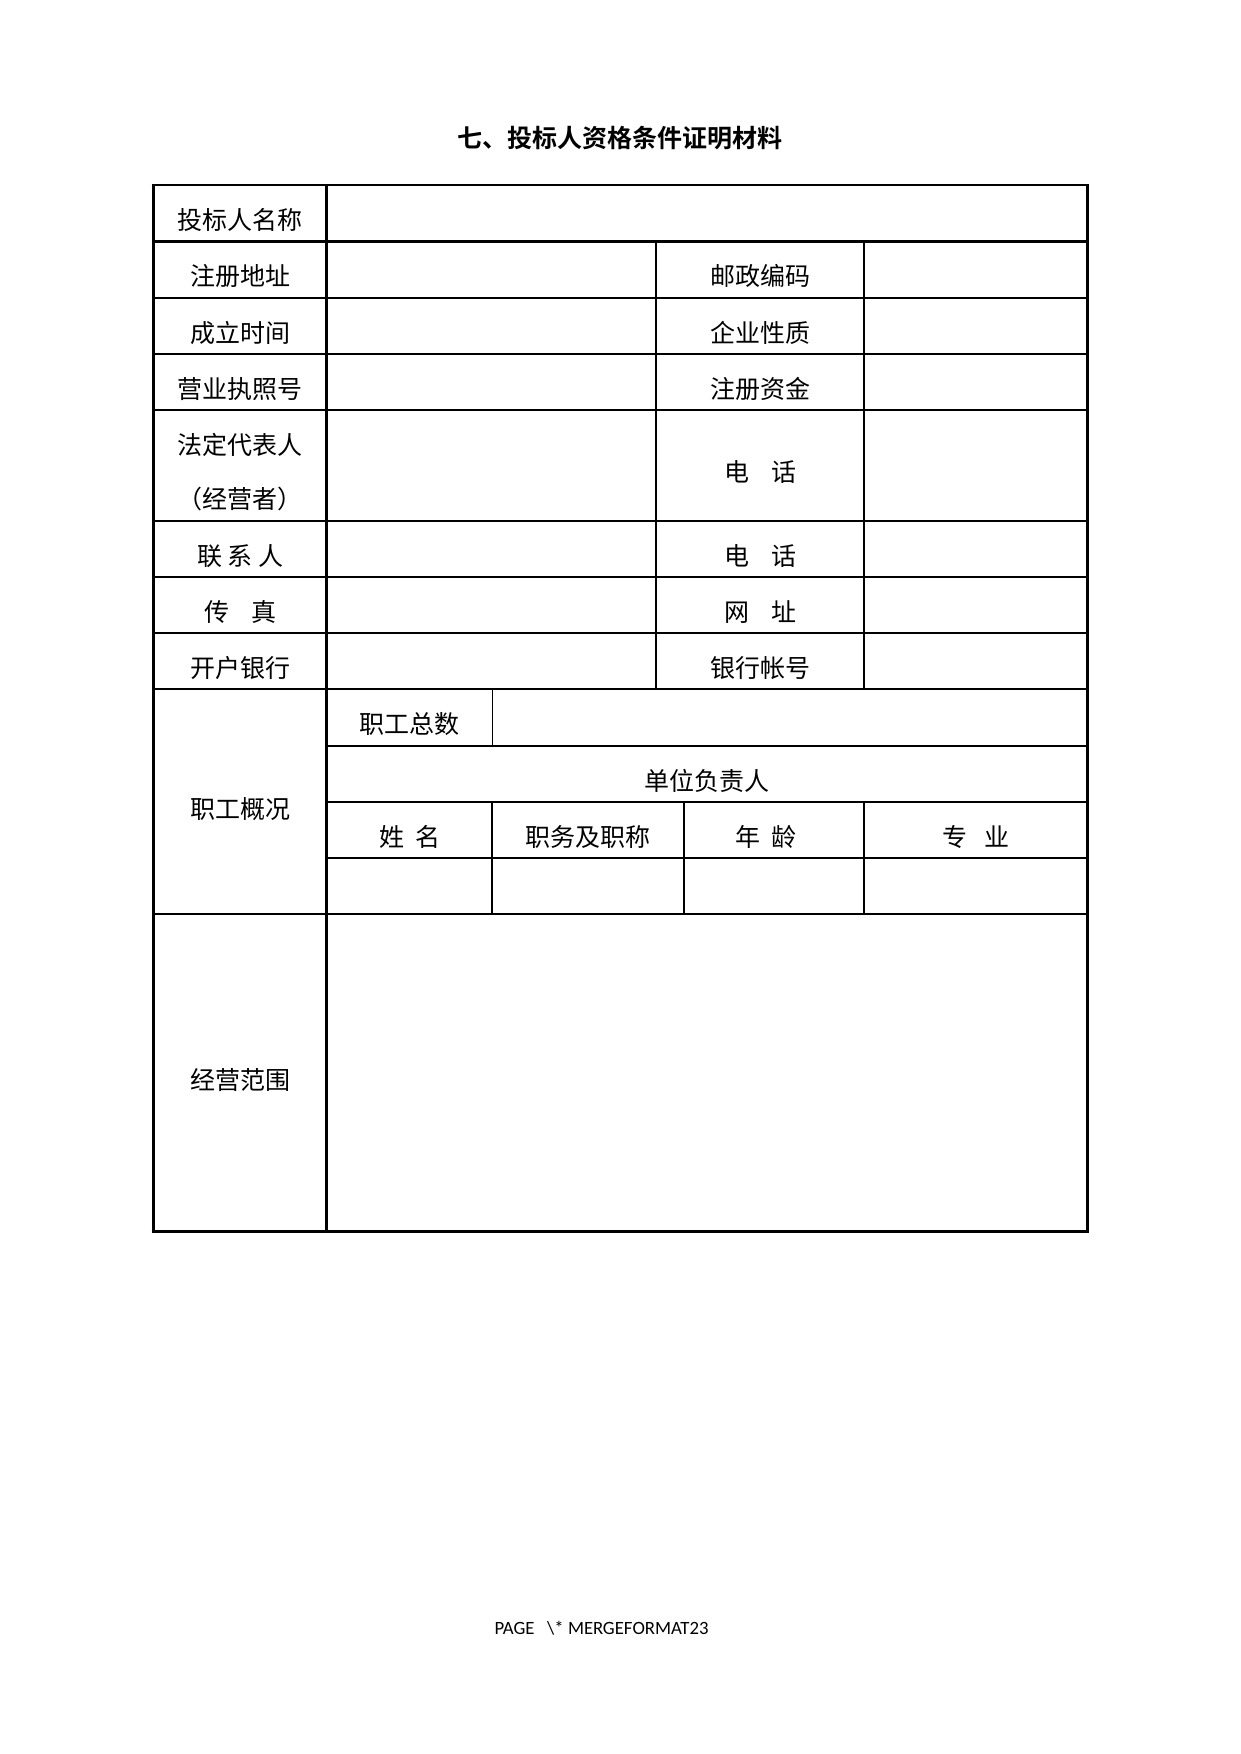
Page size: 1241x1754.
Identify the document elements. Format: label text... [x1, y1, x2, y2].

table_cell [328, 411, 655, 519]
table_cell [865, 522, 1086, 576]
table_cell 邮政编码 [657, 243, 863, 297]
table_cell 成立时间 [155, 299, 325, 353]
table_cell 电 话 [657, 411, 863, 519]
table_cell 网 址 [657, 578, 863, 632]
table_cell [493, 690, 1086, 744]
table_cell 注册资金 [657, 355, 863, 409]
table_cell [328, 634, 655, 688]
table_header [328, 186, 1086, 240]
table_cell [865, 299, 1086, 353]
table_cell [328, 243, 655, 297]
table_cell 年 龄 [685, 803, 863, 857]
table_cell 职工总数 [328, 690, 492, 744]
table_cell [865, 859, 1086, 913]
table_cell [865, 578, 1086, 632]
table_cell 专 业 [865, 803, 1086, 857]
table_cell 企业性质 [657, 299, 863, 353]
table_cell [865, 243, 1086, 297]
table_cell [328, 859, 491, 913]
table_cell [328, 299, 655, 353]
table_cell 银行帐号 [657, 634, 863, 688]
table_cell 姓 名 [328, 803, 491, 857]
table_cell 营业执照号 [155, 355, 325, 409]
table_cell [865, 355, 1086, 409]
table_cell [328, 915, 1086, 1230]
table_cell 传 真 [155, 578, 325, 632]
table_cell [328, 578, 655, 632]
table_cell 经营范围 [155, 915, 325, 1230]
table_cell [865, 634, 1086, 688]
table_cell 电 话 [657, 522, 863, 576]
table_cell 职务及职称 [493, 803, 683, 857]
table_cell [493, 859, 683, 913]
table_cell 联 系 人 [155, 522, 325, 576]
table_cell [865, 411, 1086, 519]
table_header 投标人名称 [155, 186, 325, 240]
table_cell [685, 859, 863, 913]
table_cell [328, 355, 655, 409]
table_cell 职工概况 [155, 690, 325, 913]
table_cell [328, 522, 655, 576]
table_cell 开户银行 [155, 634, 325, 688]
text 七、投标人资格条件证明材料 [148, 118, 1093, 154]
table_cell 注册地址 [155, 243, 325, 297]
table_cell 单位负责人 [328, 747, 1086, 801]
table_cell 法定代表人 （经营者） [155, 411, 325, 519]
